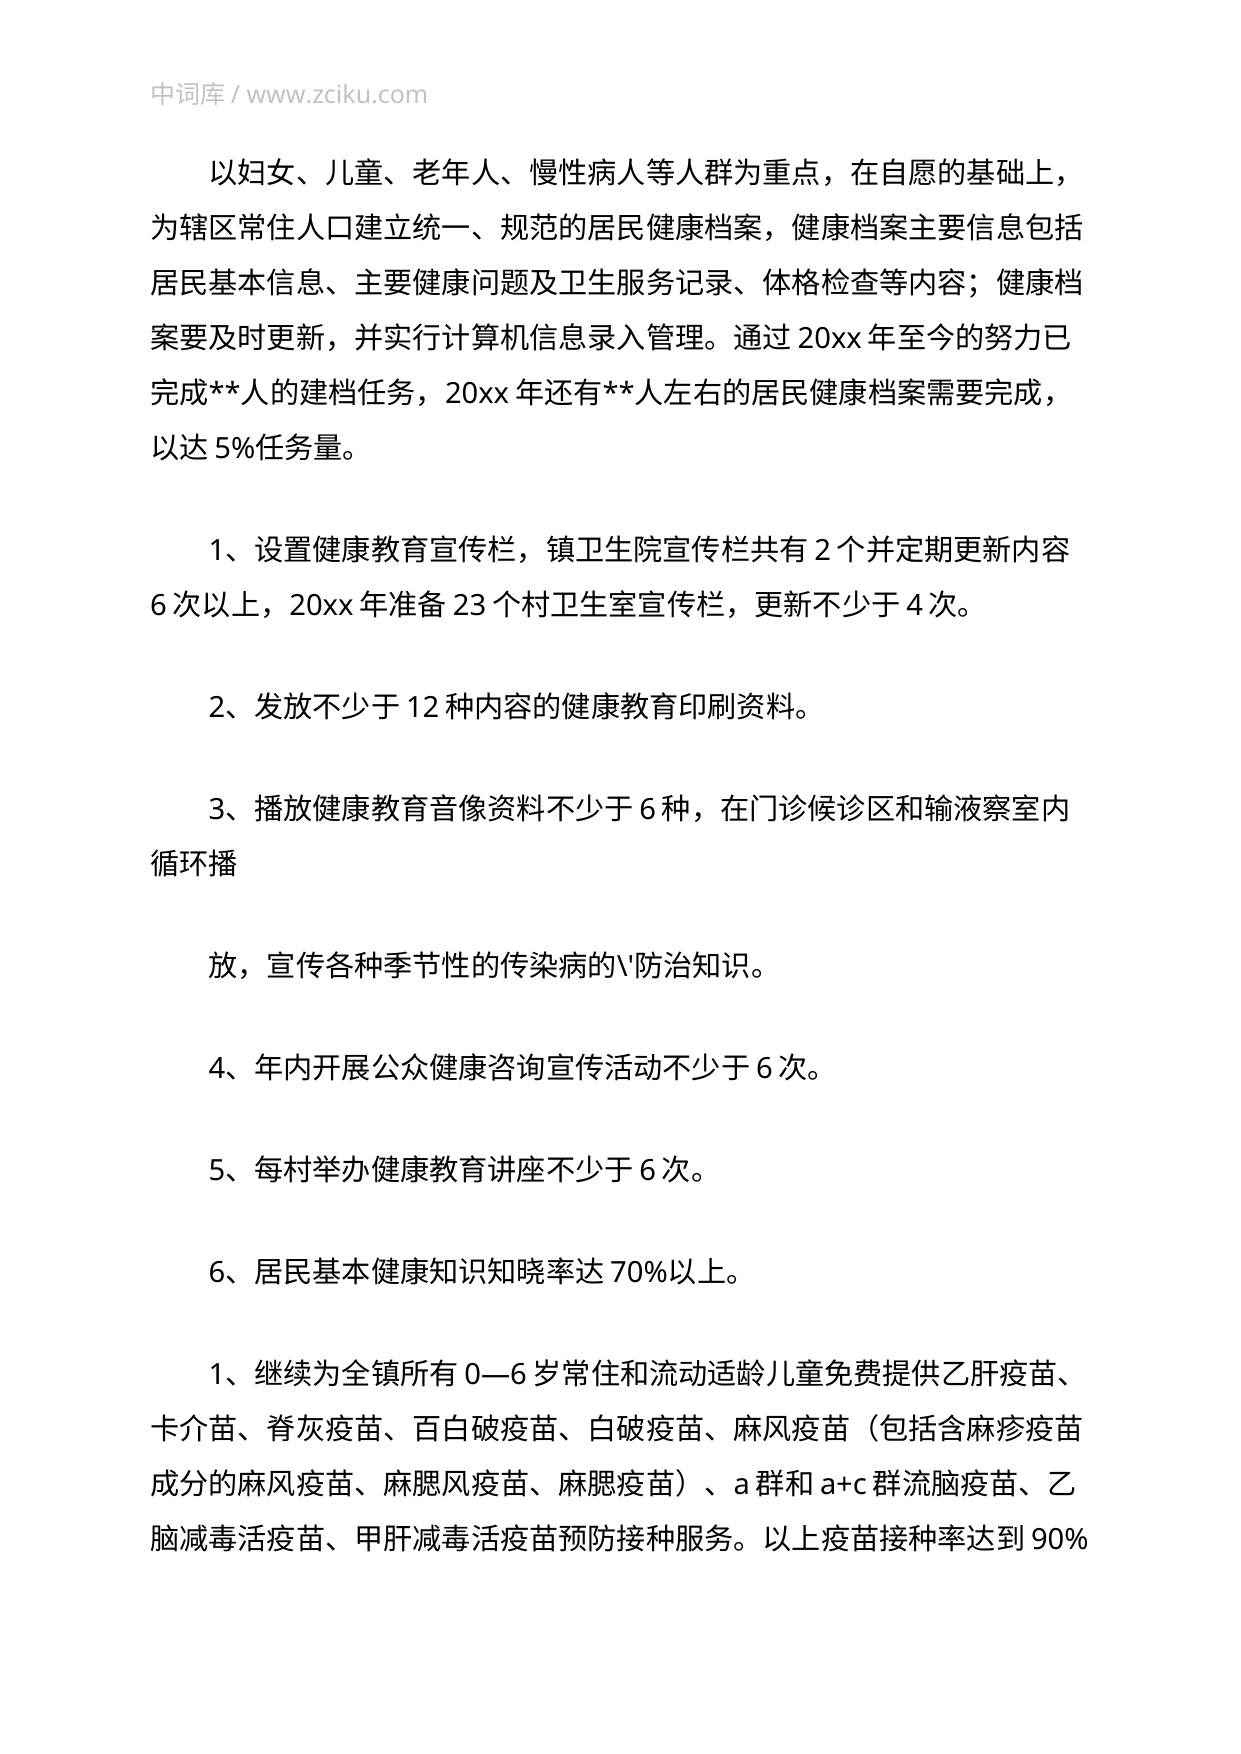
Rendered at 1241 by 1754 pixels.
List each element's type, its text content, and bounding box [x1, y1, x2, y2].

text 4、年内开展公众健康咨询宣传活动不少于6次。 [150, 1044, 1090, 1087]
text 1、设置健康教育宣传栏，镇卫生院宣传栏共有2个并定期更新内容6次以上，20xx年准备23个村卫生室宣传栏，更新不少于4次。 [150, 527, 1090, 624]
text 2、发放不少于12种内容的健康教育印刷资料。 [150, 684, 1090, 726]
text 放，宣传各种季节性的传染病的\'防治知识。 [150, 942, 1090, 985]
text 5、每村举办健康教育讲座不少于6次。 [150, 1146, 1090, 1189]
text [150, 1350, 1090, 1558]
text 6、居民基本健康知识知晓率达70%以上。 [150, 1248, 1090, 1291]
text 3、播放健康教育音像资料不少于6种，在门诊候诊区和输液察室内循环播 [150, 786, 1090, 883]
text 以妇女、儿童、老年人、慢性病人等人群为重点，在自愿的基础上，为辖区常住人口建立统一、规范的居民健康档案，健康档案主要信息包括居民基本信息、主要健康问题及卫生服务记录、体格检查等内容；健康档案要及时更新，并实行计算机信息录入管理。通过20xx年至今的努力已完成**人的建档任务，20xx年还有**人左右的居民健康档案需要完成，以达5%任务量。 [150, 150, 1090, 467]
